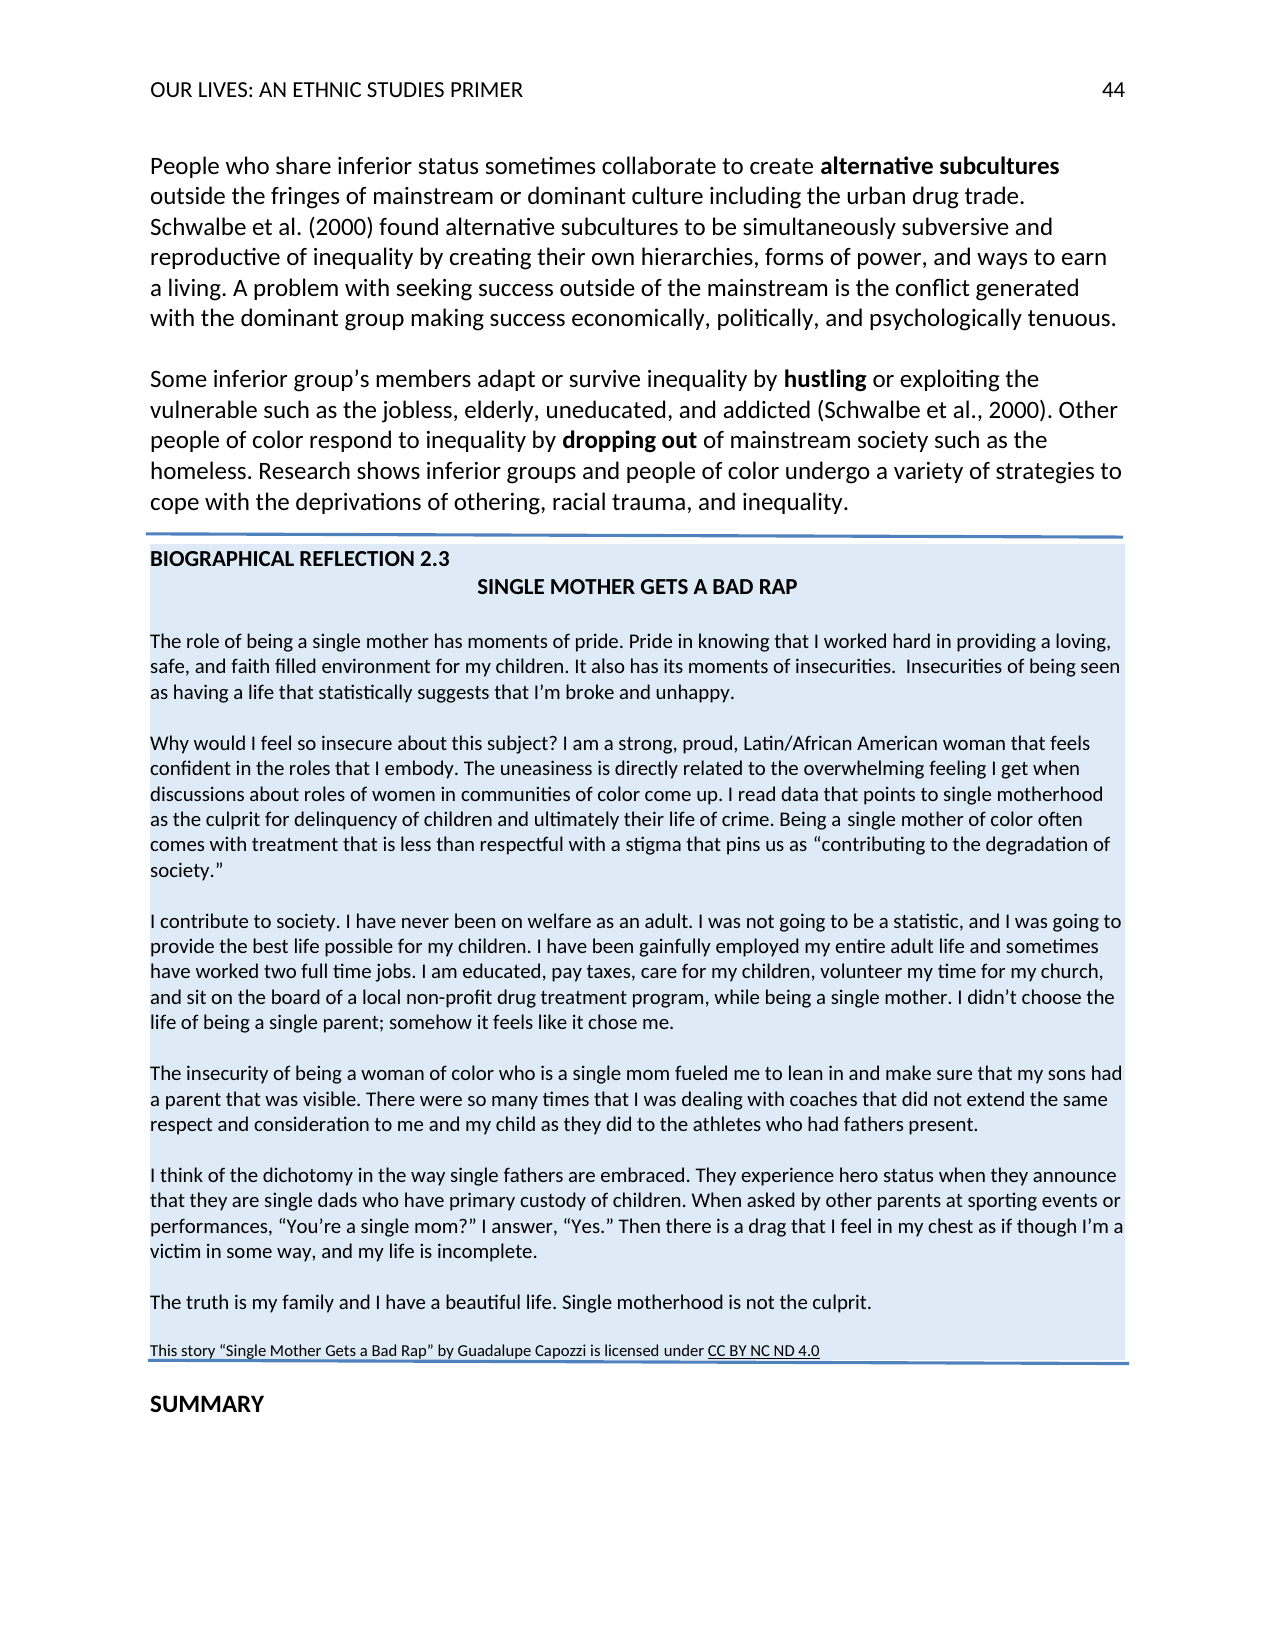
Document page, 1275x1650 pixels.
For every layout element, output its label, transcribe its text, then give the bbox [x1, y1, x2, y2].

text SINGLE MOTHER GETS A BAD RAP [150, 572, 1125, 600]
text This story “Single Mother Gets a Bad Rap” by Guadalupe Capozzi is licensed under CC BY NC ND 4.0 [150, 1340, 1125, 1360]
text Some inferior group’s members adapt or survive inequality by hustling or exploiting the vulnerable such as the jobless, elderly, uneducated, and addicted (Schwalbe et al., 2000). Other people of color respond to inequality by dropping out of mainstream society such as the homeless. Research shows inferior groups and people of color undergo a variety of strategies to cope with the deprivations of othering, racial trauma, and inequality. [150, 364, 1125, 516]
text The truth is my family and I have a beautiful life. Single motherhood is not the culprit. [150, 1289, 1125, 1314]
text The role of being a single mother has moments of pride. Pride in knowing that I worked hard in providing a loving, safe, and faith filled environment for my children. It also has its moments of insecurities. Insecurities of being seen as having a life that statistically suggests that I’m broke and unhappy. [150, 628, 1125, 704]
subtitle SUMMARY [150, 1388, 1125, 1419]
text I think of the dichotomy in the way single fathers are embraced. They experience hero status when they announce that they are single dads who have primary custody of children. When asked by other parents at sporting events or performances, “You’re a single mom?” I answer, “Yes.” Then there is a drag that I feel in my chest as if though I’m a victim in some way, and my life is incomplete. [150, 1162, 1125, 1264]
text BIOGRAPHICAL REFLECTION 2.3 [150, 544, 1125, 572]
text The insecurity of being a woman of color who is a single mom fueled me to lean in and make sure that my sons had a parent that was visible. There were so many times that I was dealing with coaches that did not extend the same respect and consideration to me and my child as they did to the athletes who had fathers present. [150, 1060, 1125, 1137]
text People who share inferior status sometimes collaborate to create alternative subcultures outside the fringes of mainstream or dominant culture including the urban drug trade. Schwalbe et al. (2000) found alternative subcultures to be simultaneously subversive and reproductive of inequality by creating their own hierarchies, forms of power, and ways to earn a living. A problem with seeking success outside of the mainstream is the conflict generated with the dominant group making success economically, politically, and psychologically tenuous. [150, 150, 1125, 333]
text I contribute to society. I have never been on welfare as an adult. I was not going to be a statistic, and I was going to provide the best life possible for my children. I have been gainfully employed my entire adult life and sometimes have worked two full time jobs. I am educated, pay taxes, care for my children, volunteer my time for my church, and sit on the board of a local non-profit drug treatment program, while being a single mother. I didn’t choose the life of being a single parent; somehow it feels like it chose me. [150, 908, 1125, 1035]
text Why would I feel so insecure about this subject? I am a strong, proud, Latin/African American woman that feels confident in the roles that I embody. The uneasiness is directly related to the overwhelming feeling I get when discussions about roles of women in communities of color come up. I read data that points to single motherhood as the culprit for delinquency of children and ultimately their life of crime. Being a single mother of color often comes with treatment that is less than respectful with a stigma that pins us as “contributing to the degradation of society.” [150, 730, 1125, 882]
